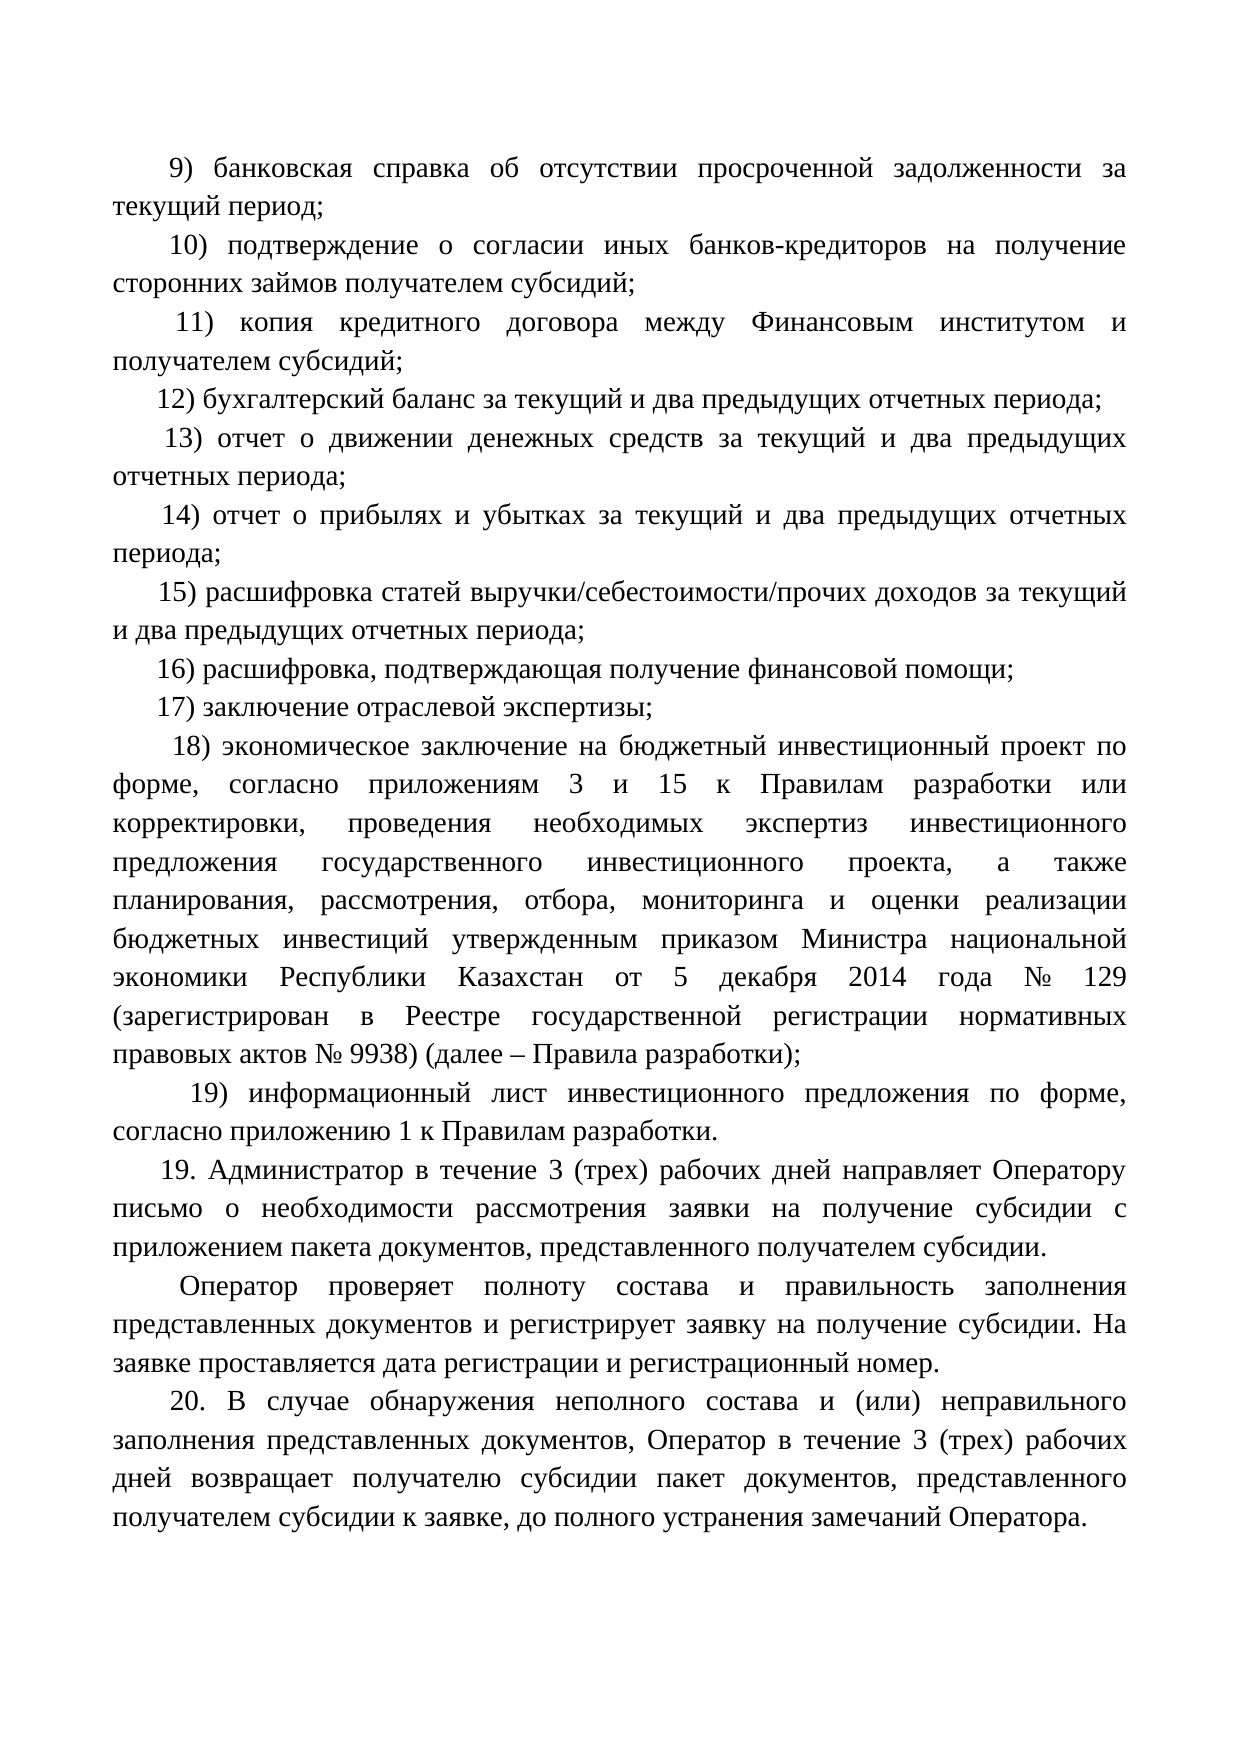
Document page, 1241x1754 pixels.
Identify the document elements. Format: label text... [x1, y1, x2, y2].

text 15) расшифровка статей выручки/себестоимости/прочих доходов за текущий и два предыдущих отчетных периода; [112, 574, 1128, 646]
text 10) подтверждение о согласии иных банков-кредиторов на получение сторонних займов получателем субсидий; [112, 227, 1128, 299]
text 19. Администратор в течение 3 (трех) рабочих дней направляет Оператору письмо о необходимости рассмотрения заявки на получение субсидии с приложением пакета документов, представленного получателем субсидии. [112, 1152, 1128, 1263]
text 9) банковская справка об отсутствии просроченной задолженности за текущий период; [112, 150, 1128, 222]
text 11) копия кредитного договора между Финансовым институтом и получателем субсидий; [112, 304, 1128, 376]
text 13) отчет о движении денежных средств за текущий и два предыдущих отчетных периода; [112, 420, 1128, 492]
text 18) экономическое заключение на бюджетный инвестиционный проект по форме, согласно приложениям 3 и 15 к Правилам разработки или корректировки, проведения необходимых экспертиз инвестиционного предложения государственного инвестиционного проекта, а также планирования, рассмотрения, отбора, мониторинга и оценки реализации бюджетных инвестиций утвержденным приказом Министра национальной экономики Республики Казахстан от 5 декабря 2014 года № 129 (зарегистрирован в Реестре государственной регистрации нормативных правовых актов № 9938) (далее – Правила разработки); [112, 728, 1128, 1070]
text 17) заключение отраслевой экспертизы; [112, 689, 1128, 723]
text 12) бухгалтерский баланс за текущий и два предыдущих отчетных периода; [112, 381, 1128, 415]
text Оператор проверяет полноту состава и правильность заполнения представленных документов и регистрирует заявку на получение субсидии. На заявке проставляется дата регистрации и регистрационный номер. [112, 1268, 1128, 1378]
text 19) информационный лист инвестиционного предложения по форме, согласно приложению 1 к Правилам разработки. [112, 1075, 1128, 1147]
text 20. В случае обнаружения неполного состава и (или) неправильного заполнения представленных документов, Оператор в течение 3 (трех) рабочих дней возвращает получателю субсидии пакет документов, представленного получателем субсидии к заявке, до полного устранения замечаний Оператора. [112, 1383, 1128, 1532]
text 14) отчет о прибылях и убытках за текущий и два предыдущих отчетных периода; [112, 497, 1128, 569]
text 16) расшифровка, подтверждающая получение финансовой помощи; [112, 651, 1128, 684]
